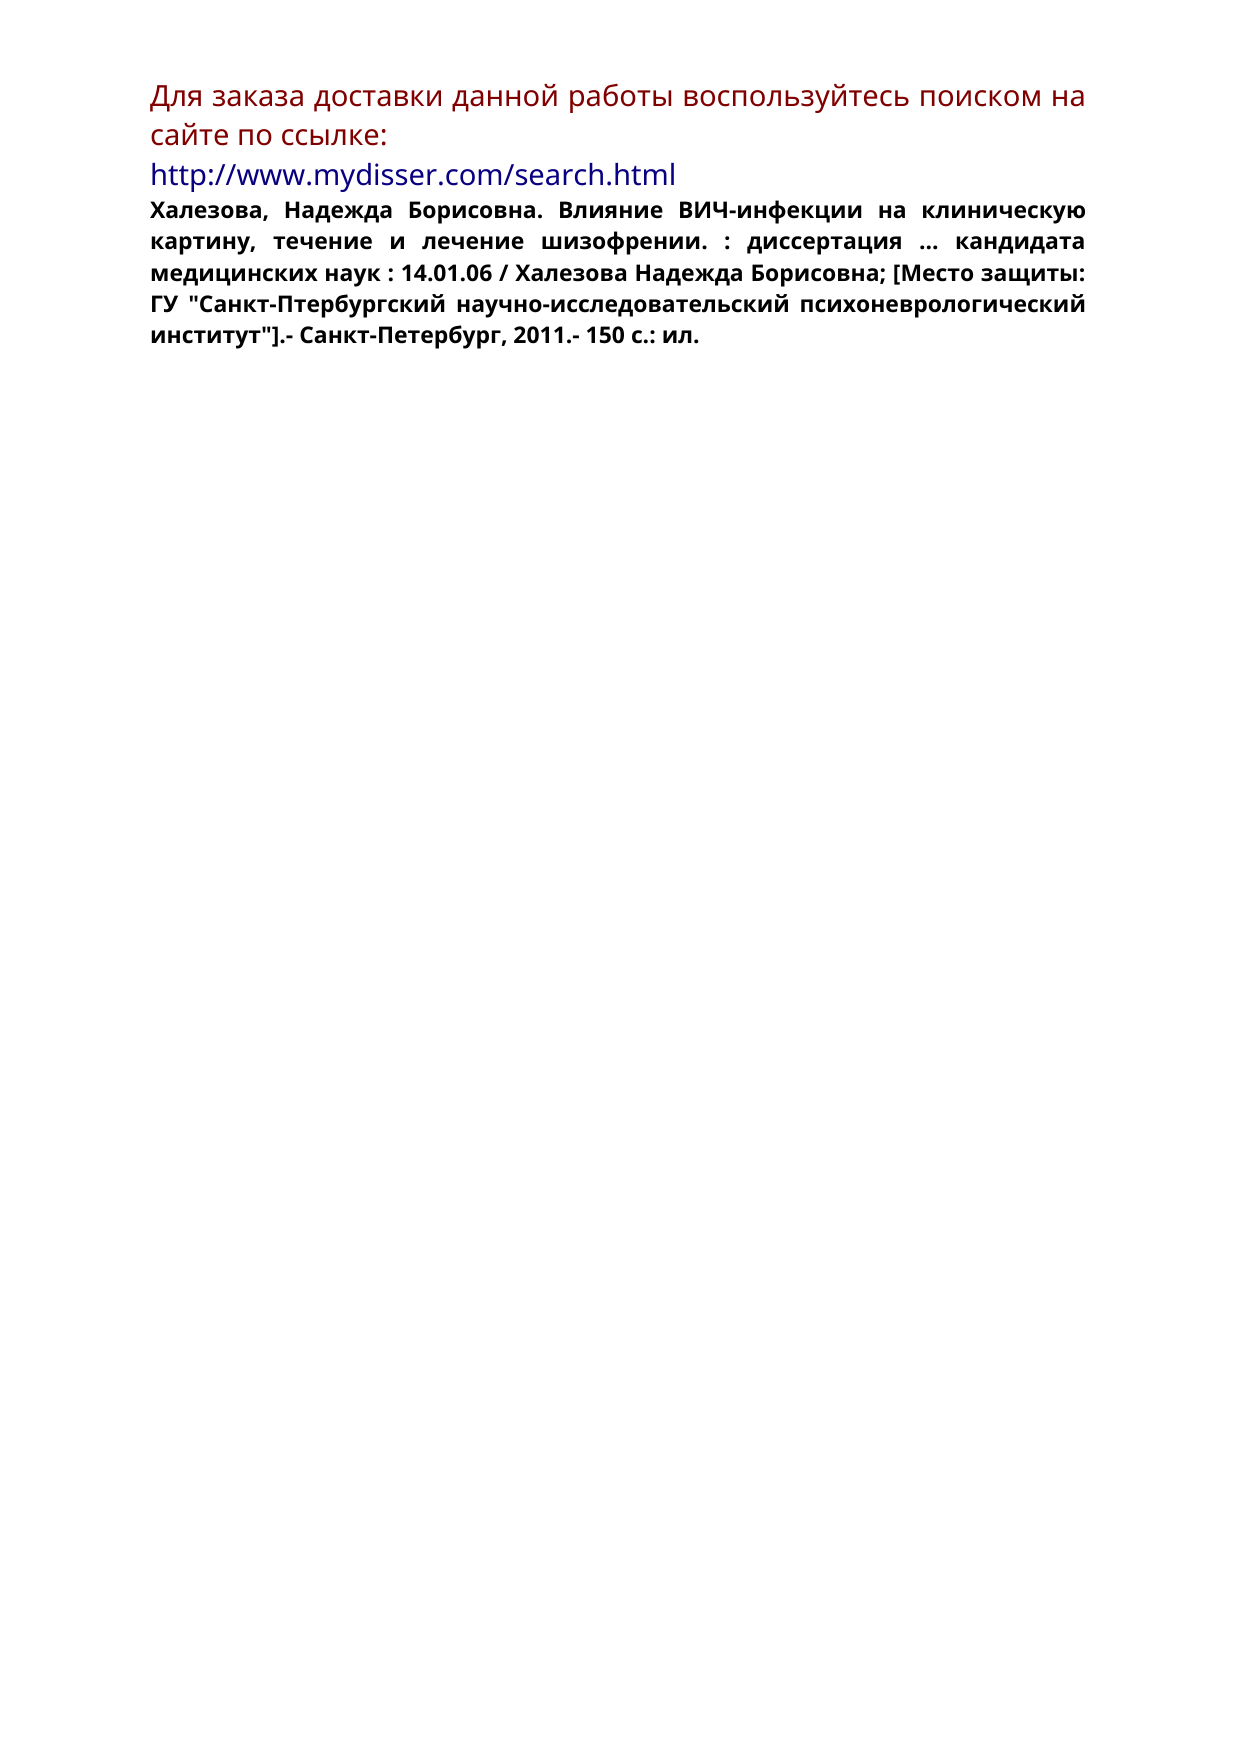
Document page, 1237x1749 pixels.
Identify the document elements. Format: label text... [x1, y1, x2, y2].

text Халезова, Надежда Борисовна. Влияние ВИЧ-инфекции на клиническую картину, течение и лечение шизофрении. : диссертация ... кандидата медицинских наук : 14.01.06 / Халезова Надежда Борисовна; [Место защиты: ГУ "Санкт-Птербургский научно-исследовательский психоневрологический институт"].- Санкт-Петербург, 2011.- 150 с.: ил. [150, 194, 1086, 350]
